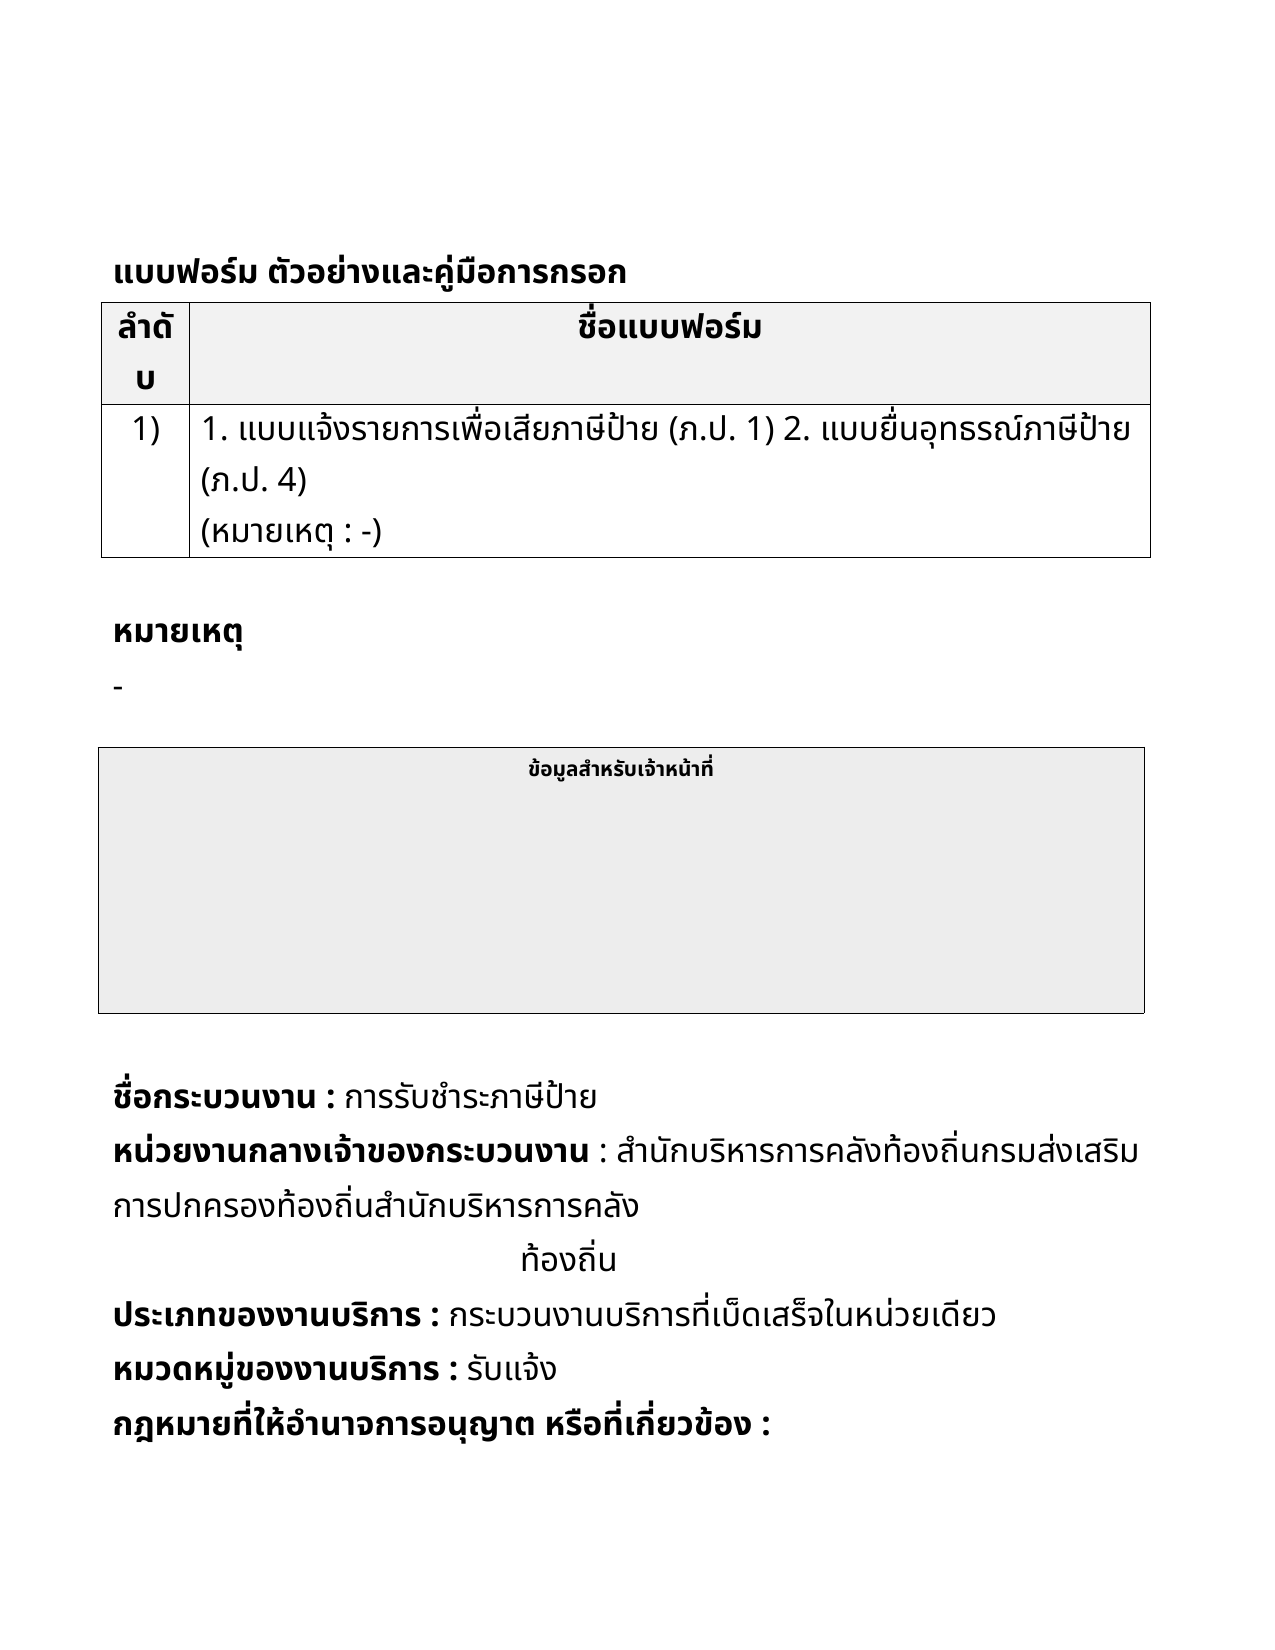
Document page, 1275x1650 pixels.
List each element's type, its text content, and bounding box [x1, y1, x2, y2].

text - [112, 661, 1162, 707]
text แบบฟอร์ม ตัวอย่างและคู่มือการกรอก [112, 248, 1162, 298]
text ชื่อกระบวนงาน : การรับชำระภาษีป้าย [112, 1073, 1162, 1123]
table_header ชื่อแบบฟอร์ม [190, 303, 1150, 404]
table_cell 1) [102, 405, 189, 557]
text กฎหมายที่ให้อำนาจการอนุญาต หรือที่เกี่ยวข้อง : [112, 1400, 1162, 1450]
table_cell 1. แบบแจ้งรายการเพื่อเสียภาษีป้าย (ภ.ป. 1) 2. แบบยื่นอุทธรณ์ภาษีป้าย (ภ.ป. 4) (หมายเหตุ : -) [190, 405, 1150, 557]
table_header ลำดับ [102, 303, 189, 404]
text หมวดหมู่ของงานบริการ : รับแจ้ง [112, 1345, 1162, 1396]
text หมายเหตุ [112, 607, 1162, 657]
text ท้องถิ่น [112, 1236, 1162, 1287]
text หน่วยงานกลางเจ้าของกระบวนงาน : สำนักบริหารการคลังท้องถิ่นกรมส่งเสริมการปกครองท้องถิ่นสำนักบริหารการคลัง [112, 1127, 1162, 1232]
text ประเภทของงานบริการ : กระบวนงานบริการที่เบ็ดเสร็จในหน่วยเดียว [112, 1291, 1162, 1341]
